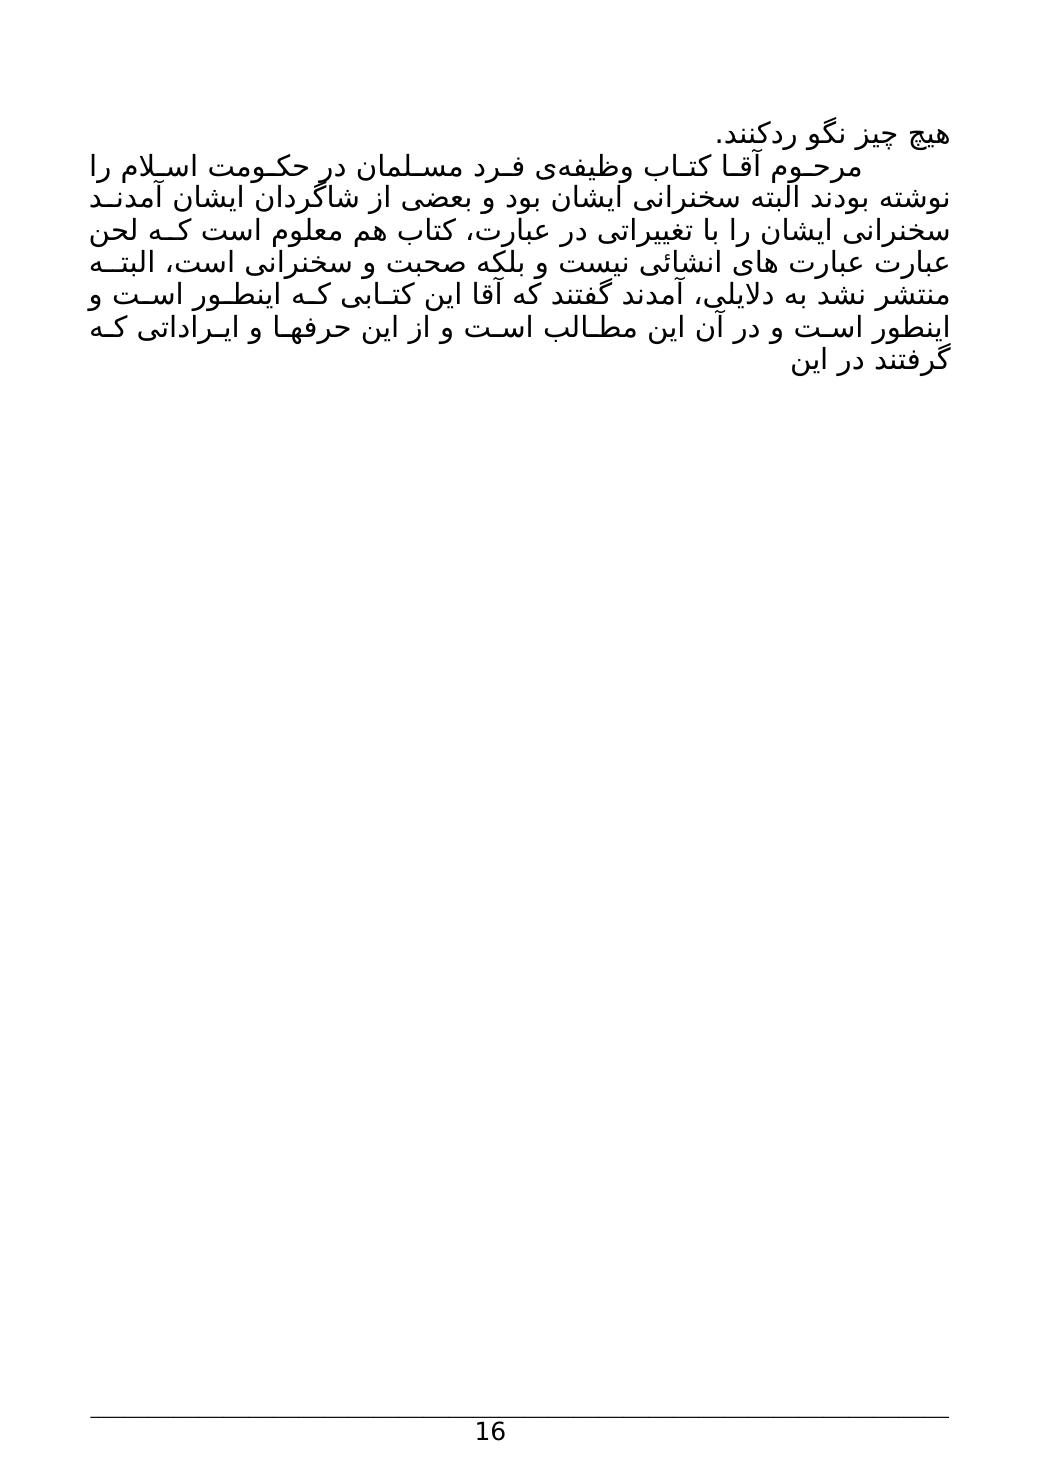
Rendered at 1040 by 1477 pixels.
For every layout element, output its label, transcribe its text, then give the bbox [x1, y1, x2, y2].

text مرحوم آقا كتاب وظیفه‌ی فرد مسلمان در حكومت اسلام را نوشته بودند البته سخنرانی ایشان بود و بعضی از شاگردان ایشان آمدند سخنرانی ایشان را با تغییراتی در عبارت، كتاب هم معلوم است كه لحن عبارت عبارت های انشائی نیست و بلكه صحبت و سخنرانی است، البته منتشر نشد به دلایلی، آمدند گفتند كه آقا این كتابی كه اینطور است و اینطور است و در آن این مطالب است و از این حرفها و ایراداتی كه گرفتند در این‌ [89, 150, 951, 376]
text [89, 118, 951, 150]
